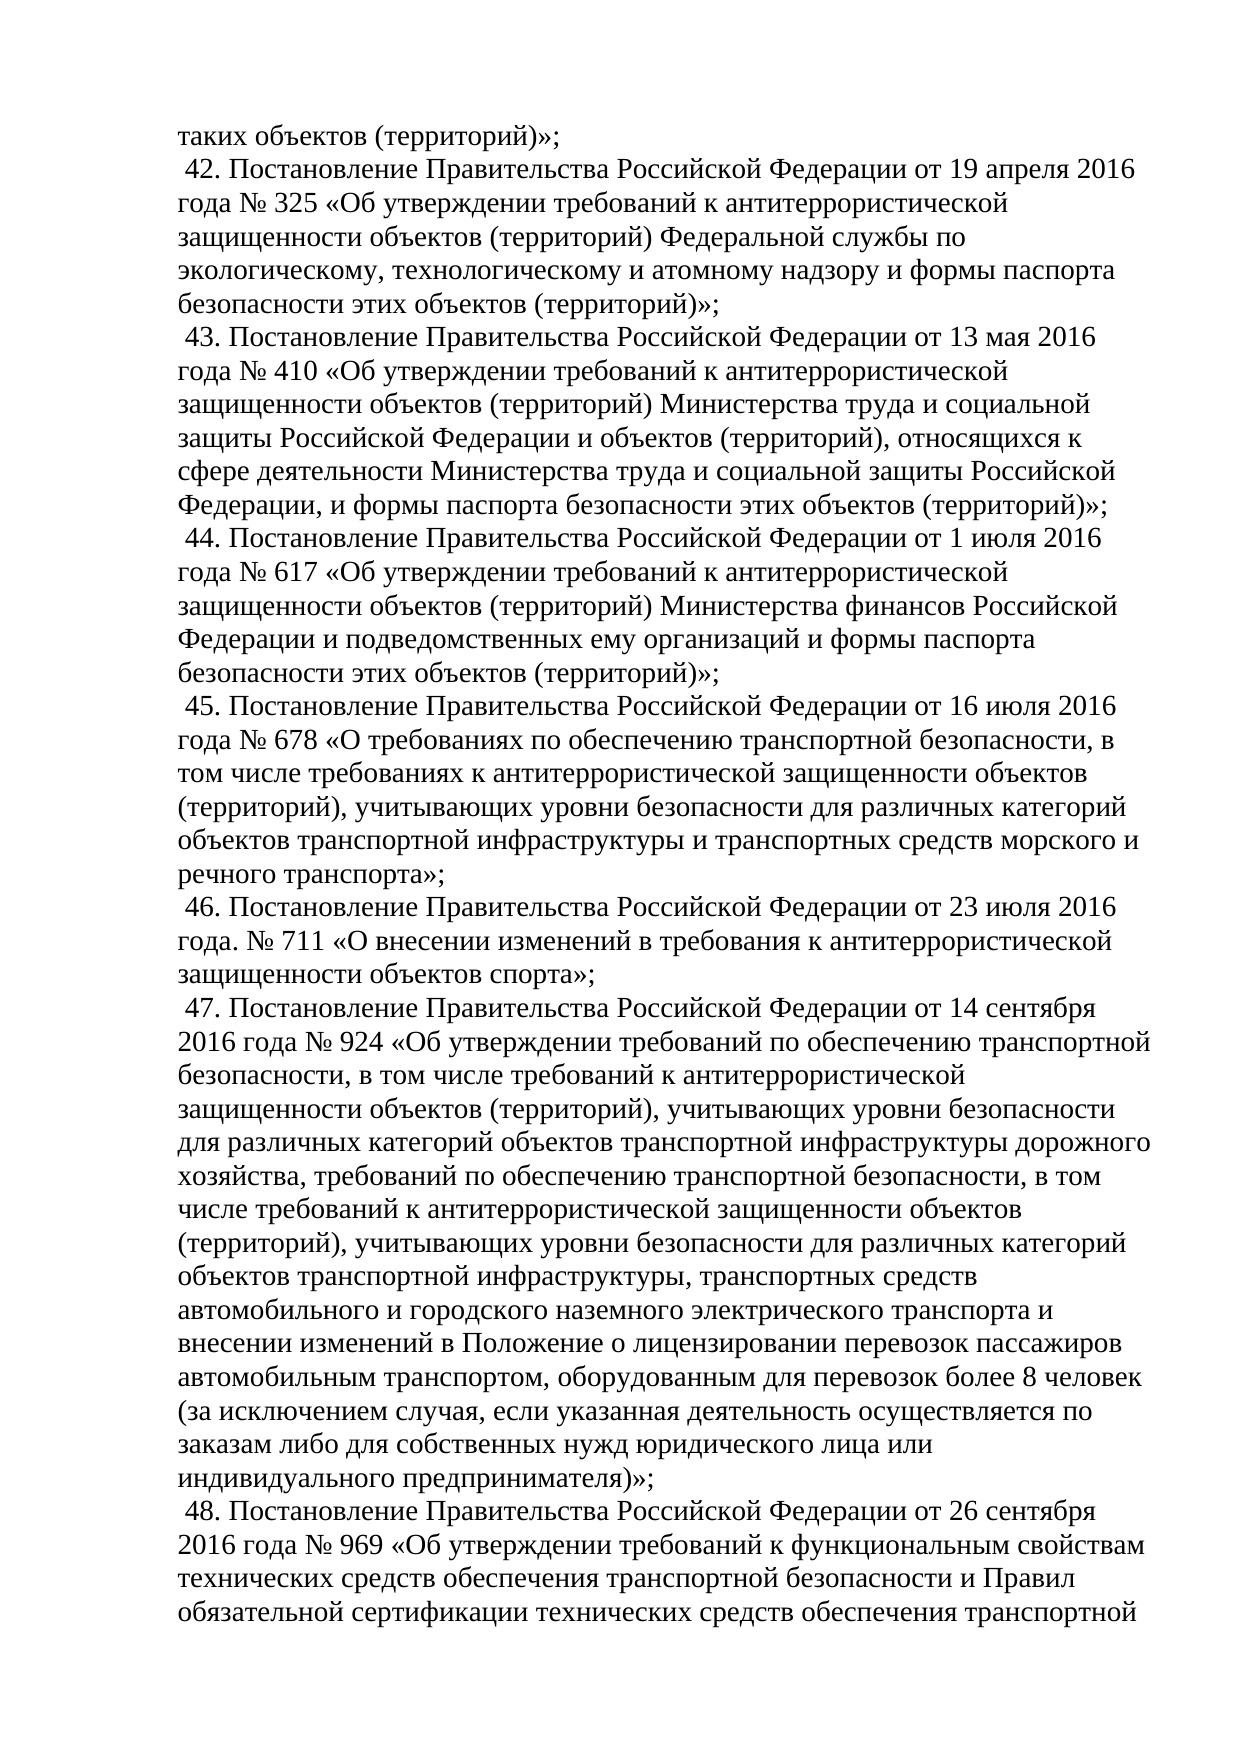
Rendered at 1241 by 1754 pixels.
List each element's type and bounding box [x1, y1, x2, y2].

text [177, 118, 1152, 1627]
